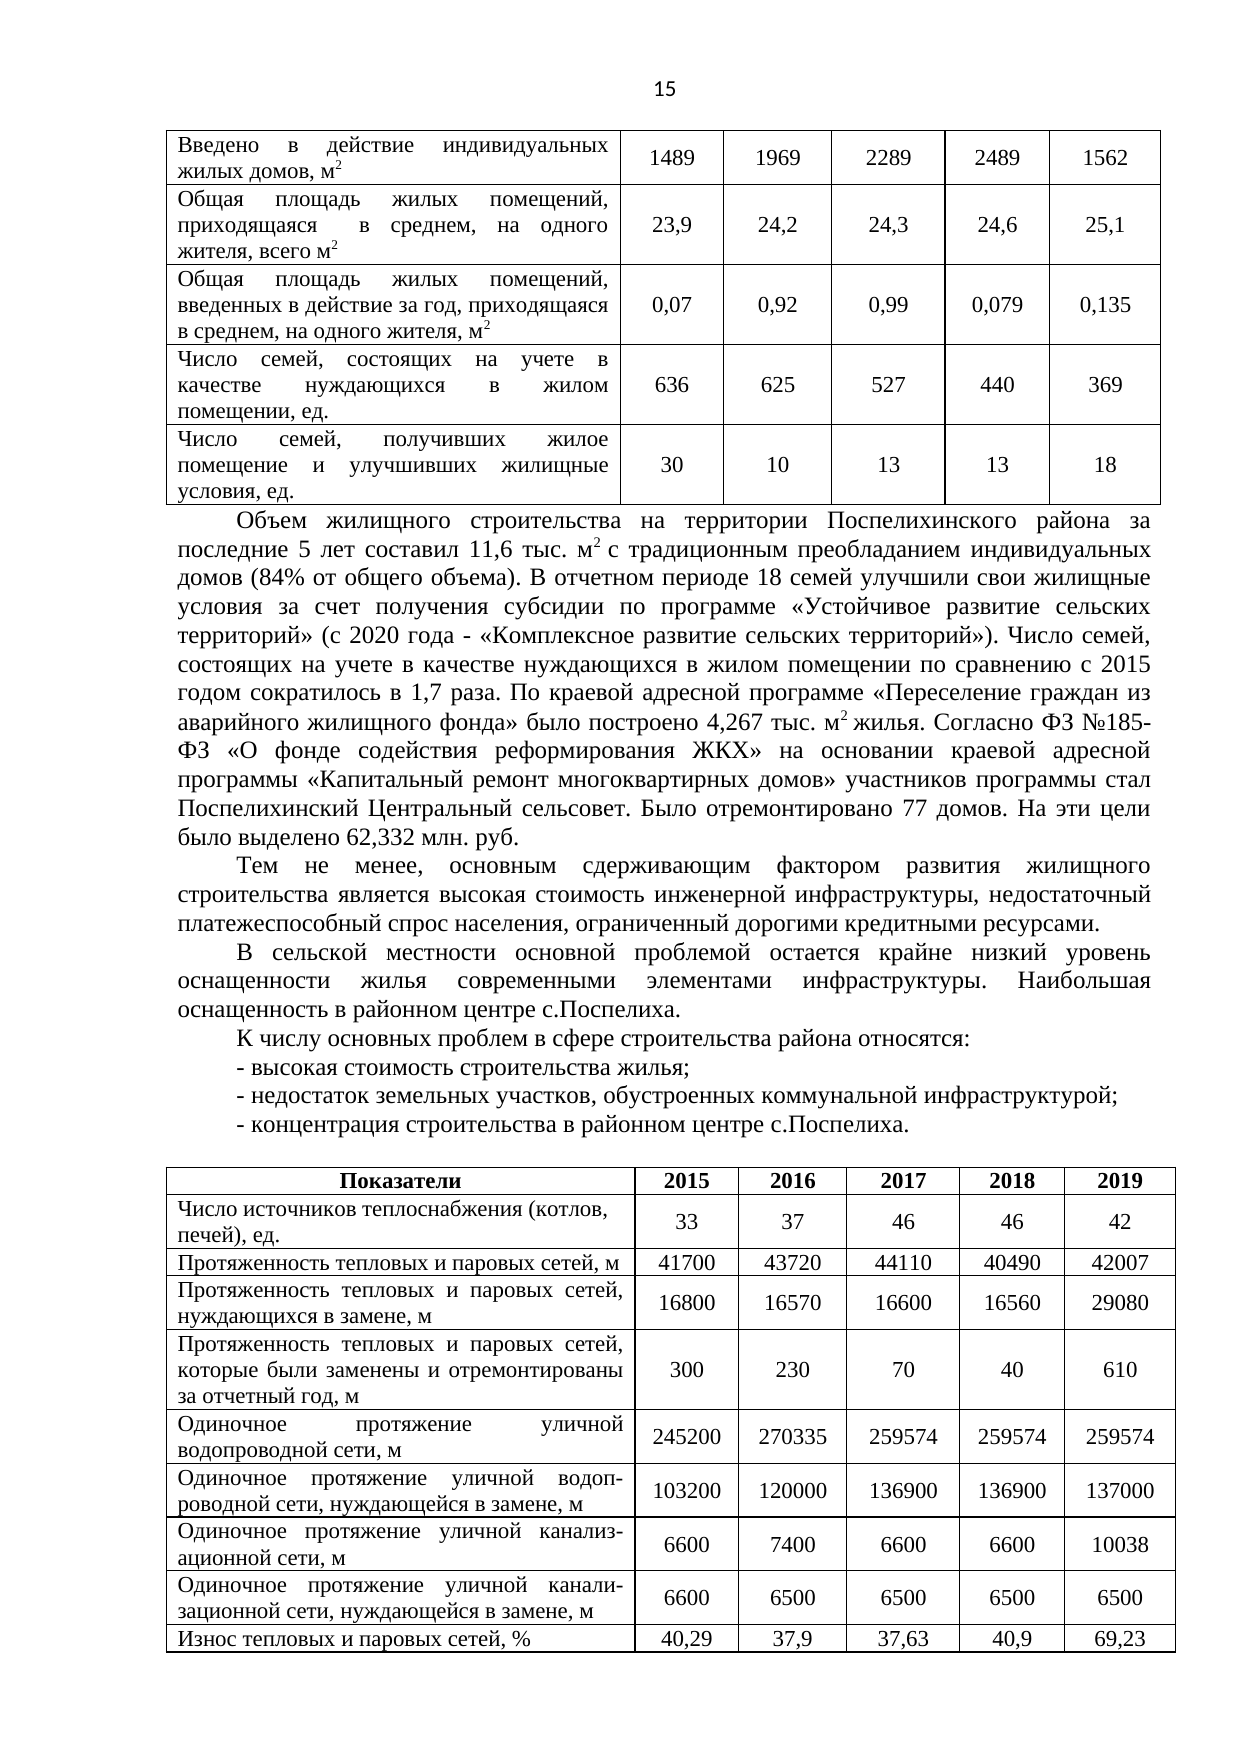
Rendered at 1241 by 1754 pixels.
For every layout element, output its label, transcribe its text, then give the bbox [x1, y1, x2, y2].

table_cell 136900 [847, 1464, 959, 1516]
table_cell 6500 [960, 1571, 1064, 1624]
table_cell 42007 [1065, 1249, 1175, 1275]
table_cell 40 [960, 1330, 1064, 1409]
table_cell Протяженность тепловых и паровых сетей, нуждающихся в замене, м [167, 1276, 634, 1329]
table_cell 24,6 [946, 185, 1049, 264]
table_cell 6600 [960, 1518, 1064, 1570]
text - концентрация строительства в районном центре с.Поспелиха. [177, 1109, 1152, 1138]
table_cell 6600 [636, 1518, 738, 1570]
table_cell 25,1 [1050, 185, 1160, 264]
table_cell 7400 [739, 1518, 846, 1570]
table_cell 46 [960, 1195, 1064, 1248]
table_cell 136900 [960, 1464, 1064, 1516]
table_cell 37,63 [847, 1625, 959, 1651]
table_cell Износ тепловых и паровых сетей, % [167, 1625, 634, 1651]
table_cell 40,29 [636, 1625, 738, 1651]
table_cell 69,23 [1065, 1625, 1175, 1651]
table_cell 1969 [724, 131, 831, 183]
table_cell 30 [621, 425, 723, 504]
table_cell 6500 [1065, 1571, 1175, 1624]
table_cell 16560 [960, 1276, 1064, 1329]
table_cell Число источников теплоснабжения (котлов, печей), ед. [167, 1195, 634, 1248]
table_cell 24,3 [832, 185, 944, 264]
table_cell 29080 [1065, 1276, 1175, 1329]
table_cell 37,9 [739, 1625, 846, 1651]
table_cell 230 [739, 1330, 846, 1409]
table_cell Протяженность тепловых и паровых сетей, которые были заменены и отремонтированы за отчетный год, м [167, 1330, 634, 1409]
table_cell 6600 [636, 1571, 738, 1624]
table_header 2015 [636, 1168, 738, 1194]
table_cell Число семей, состоящих на учете в качестве нуждающихся в жилом помещении, ед. [167, 345, 620, 424]
table_cell 70 [847, 1330, 959, 1409]
table_cell 42 [1065, 1195, 1175, 1248]
table_cell 527 [832, 345, 944, 424]
table_header Показатели [167, 1168, 634, 1194]
table_cell Введено в действие индивидуальных жилых домов, м2 [167, 131, 620, 183]
table_header 2018 [960, 1168, 1064, 1194]
table_cell 2489 [946, 131, 1049, 183]
table_cell 16600 [847, 1276, 959, 1329]
table_header 2016 [739, 1168, 846, 1194]
table_cell 1562 [1050, 131, 1160, 183]
table_cell 2289 [832, 131, 944, 183]
table_cell 259574 [847, 1410, 959, 1463]
table_cell 625 [724, 345, 831, 424]
table_cell Число семей, получивших жилое помещение и улучшивших жилищные условия, ед. [167, 425, 620, 504]
table_cell 6600 [847, 1518, 959, 1570]
text К числу основных проблем в сфере строительства района относятся: [177, 1023, 1152, 1052]
table_cell 6500 [739, 1571, 846, 1624]
table_cell 259574 [960, 1410, 1064, 1463]
text - высокая стоимость строительства жилья; [177, 1052, 1152, 1080]
table_cell 23,9 [621, 185, 723, 264]
table_cell 41700 [636, 1249, 738, 1275]
table_cell 40490 [960, 1249, 1064, 1275]
table_cell 43720 [739, 1249, 846, 1275]
table_cell 16570 [739, 1276, 846, 1329]
table_cell 103200 [636, 1464, 738, 1516]
table_cell 137000 [1065, 1464, 1175, 1516]
table_cell 24,2 [724, 185, 831, 264]
table_cell 369 [1050, 345, 1160, 424]
table_cell 0,92 [724, 265, 831, 344]
table_cell Одиночное протяжение уличной водоп-роводной сети, нуждающейся в замене, м [167, 1464, 634, 1516]
table_cell 44110 [847, 1249, 959, 1275]
table_cell 636 [621, 345, 723, 424]
table_cell 33 [636, 1195, 738, 1248]
table_cell 10038 [1065, 1518, 1175, 1570]
table_cell Одиночное протяжение уличной канализ-ационной сети, м [167, 1518, 634, 1570]
table_cell 13 [832, 425, 944, 504]
table_cell 245200 [636, 1410, 738, 1463]
table_cell Одиночное протяжение уличной водопроводной сети, м [167, 1410, 634, 1463]
table_cell 440 [946, 345, 1049, 424]
table_cell 46 [847, 1195, 959, 1248]
table_cell 259574 [1065, 1410, 1175, 1463]
text Тем не менее, основным сдерживающим фактором развития жилищного строительства является высокая стоимость инженерной инфраструктуры, недостаточный платежеспособный спрос населения, ограниченный дорогими кредитными ресурсами. [177, 850, 1152, 937]
table_cell 0,07 [621, 265, 723, 344]
table_cell 18 [1050, 425, 1160, 504]
table_cell 0,079 [946, 265, 1049, 344]
table_cell Общая площадь жилых помещений, введенных в действие за год, приходящаяся в среднем, на одного жителя, м2 [167, 265, 620, 344]
table_cell Одиночное протяжение уличной канали-зационной сети, нуждающейся в замене, м [167, 1571, 634, 1624]
table_cell 270335 [739, 1410, 846, 1463]
table_cell Протяженность тепловых и паровых сетей, м [167, 1249, 634, 1275]
table_cell 120000 [739, 1464, 846, 1516]
table_cell 6500 [847, 1571, 959, 1624]
text - недостаток земельных участков, обустроенных коммунальной инфраструктурой; [177, 1080, 1152, 1109]
table_cell 1489 [621, 131, 723, 183]
table_header 2019 [1065, 1168, 1175, 1194]
table_cell 13 [946, 425, 1049, 504]
text В сельской местности основной проблемой остается крайне низкий уровень оснащенности жилья современными элементами инфраструктуры. Наибольшая оснащенность в районном центре с.Поспелиха. [177, 937, 1152, 1023]
table_cell Общая площадь жилых помещений, приходящаяся в среднем, на одного жителя, всего м2 [167, 185, 620, 264]
table_cell 16800 [636, 1276, 738, 1329]
table_cell 0,99 [832, 265, 944, 344]
table_cell 37 [739, 1195, 846, 1248]
table_cell 610 [1065, 1330, 1175, 1409]
text Объем жилищного строительства на территории Поспелихинского района за последние 5 лет составил 11,6 тыс. м2 с традиционным преобладанием индивидуальных домов (84% от общего объема). В отчетном периоде 18 семей улучшили свои жилищные условия за счет получения субсидии по программе «Устойчивое развитие сельских территорий» (с 2020 года - «Комплексное развитие сельских территорий»). Число семей, состоящих на учете в качестве нуждающихся в жилом помещении по сравнению с 2015 годом сократилось в 1,7 раза. По краевой адресной программе «Переселение граждан из аварийного жилищного фонда» было построено 4,267 тыс. м2 жилья. Согласно ФЗ №185-ФЗ «О фонде содействия реформирования ЖКХ» на основании краевой адресной программы «Капитальный ремонт многоквартирных домов» участников программы стал Поспелихинский Центральный сельсовет. Было отремонтировано 77 домов. На эти цели было выделено 62,332 млн. руб. [177, 505, 1152, 850]
table_cell 40,9 [960, 1625, 1064, 1651]
table_cell 10 [724, 425, 831, 504]
table_header 2017 [847, 1168, 959, 1194]
table_cell 300 [636, 1330, 738, 1409]
table_cell 0,135 [1050, 265, 1160, 344]
